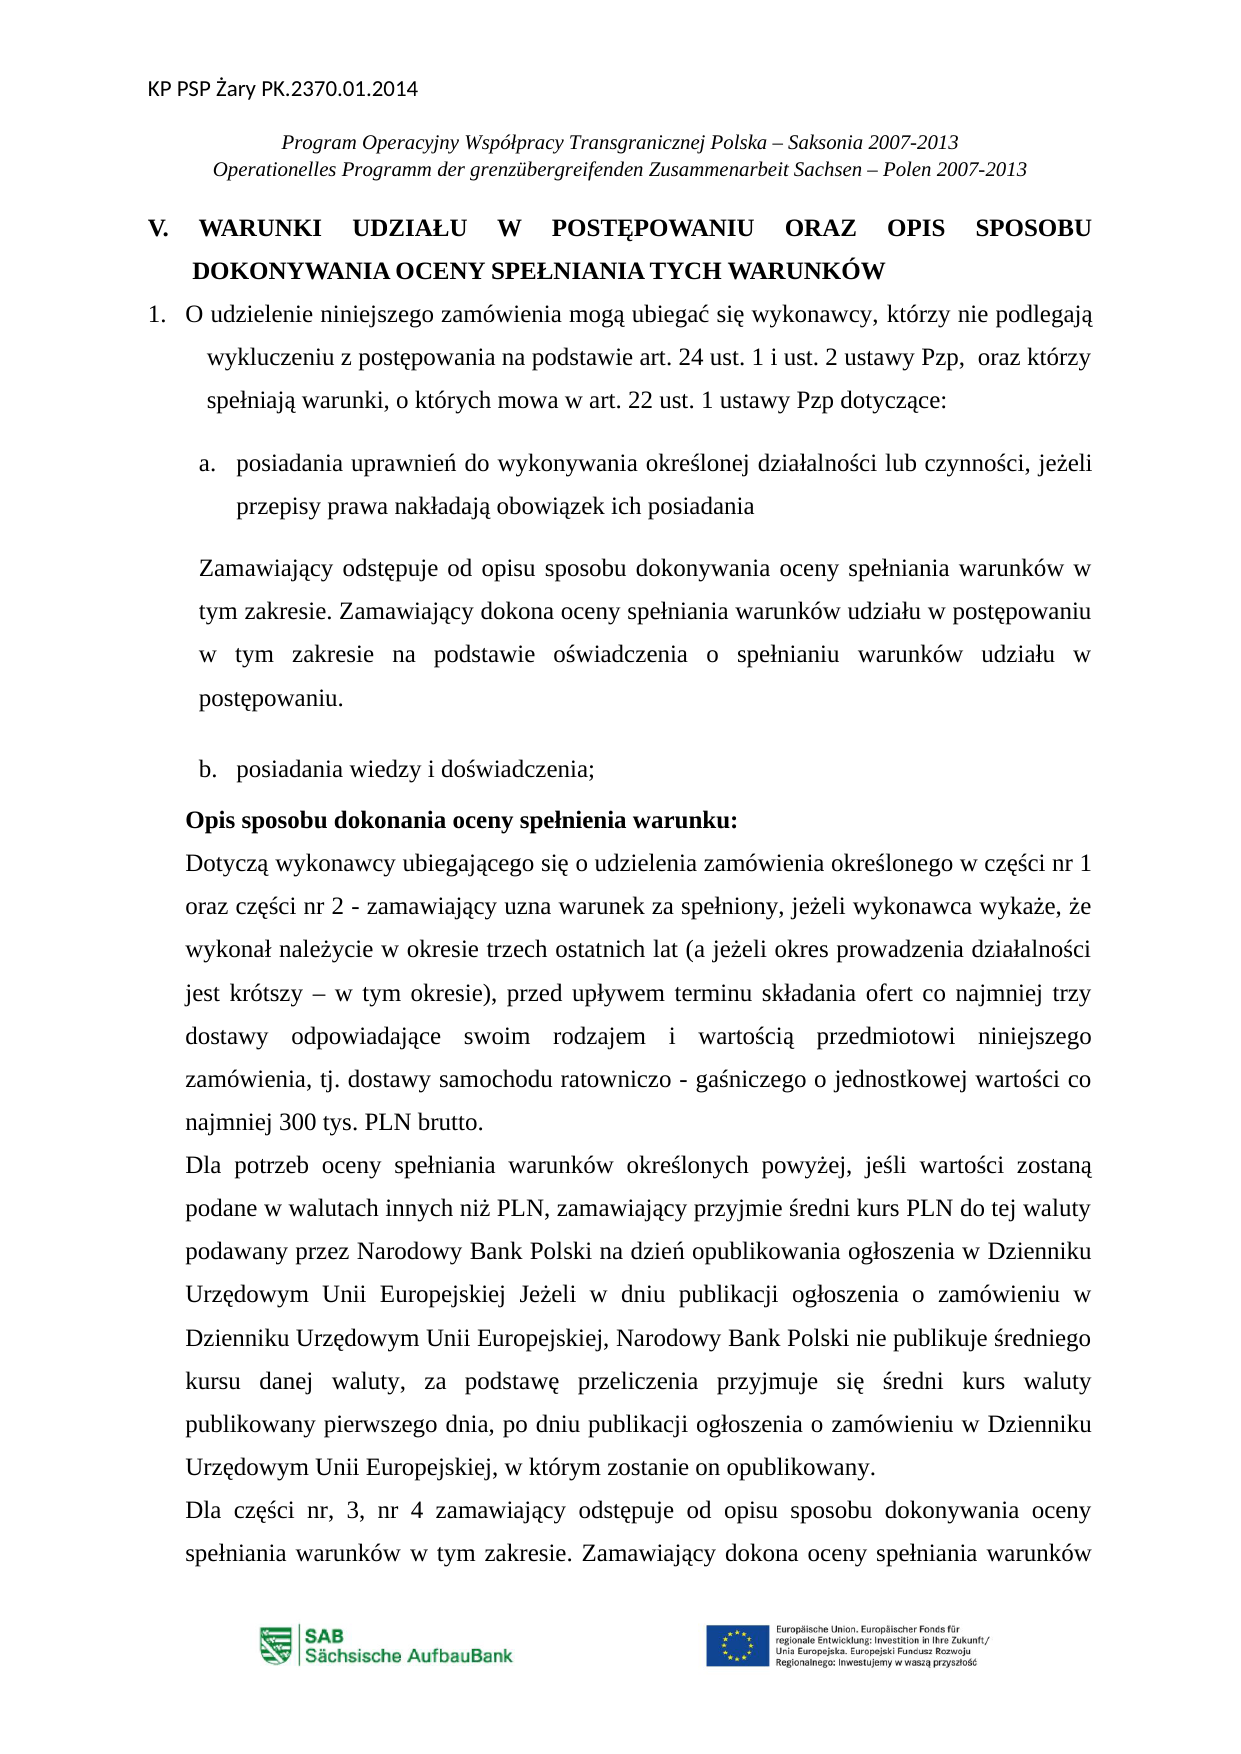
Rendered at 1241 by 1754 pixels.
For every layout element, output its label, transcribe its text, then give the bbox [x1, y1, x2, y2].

subtitle posiadania wiedzy i doświadczenia; [199, 754, 1093, 783]
list Dla potrzeb oceny spełniania warunków określonych powyżej, jeśli wartości zostaną podane w walutach innych niż PLN, zamawiający przyjmie średni kurs PLN do tej waluty podawany przez Narodowy Bank Polski na dzień opublikowania ogłoszenia w Dzienniku Urzędowym Unii Europejskiej Jeżeli w dniu publikacji ogłoszenia o zamówieniu w Dzienniku Urzędowym Unii Europejskiej, Narodowy Bank Polski nie publikuje średniego kursu danej waluty, za podstawę przeliczenia przyjmuje się średni kurs waluty publikowany pierwszego dnia, po dniu publikacji ogłoszenia o zamówieniu w Dzienniku Urzędowym Unii Europejskiej, w którym zostanie on opublikowany. [185, 1150, 1093, 1481]
subtitle posiadania uprawnień do wykonywania określonej działalności lub czynności, jeżeli przepisy prawa nakładają obowiązek ich posiadania [199, 448, 1093, 520]
subtitle V. WARUNKI UDZIAŁU W POSTĘPOWANIU ORAZ OPIS SPOSOBU DOKONYWANIA OCENY SPEŁNIANIA TYCH WARUNKÓW [148, 213, 1093, 285]
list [185, 1495, 1093, 1567]
list O udzielenie niniejszego zamówienia mogą ubiegać się wykonawcy, którzy nie podlegają wykluczeniu z postępowania na podstawie art. 24 ust. 1 i ust. 2 ustawy Pzp, oraz którzy spełniają warunki, o których mowa w art. 22 ust. 1 ustawy Pzp dotyczące: [148, 299, 1093, 414]
text Opis sposobu dokonania oceny spełnienia warunku: [185, 805, 1093, 834]
list Dotyczą wykonawcy ubiegającego się o udzielenia zamówienia określonego w części nr 1 oraz części nr 2 - zamawiający uzna warunek za spełniony, jeżeli wykonawca wykaże, że wykonał należycie w okresie trzech ostatnich lat (a jeżeli okres prowadzenia działalności jest krótszy – w tym okresie), przed upływem terminu składania ofert co najmniej trzy dostawy odpowiadające swoim rodzajem i wartością przedmiotowi niniejszego zamówienia, tj. dostawy samochodu ratowniczo - gaśniczego o jednostkowej wartości co najmniej 300 tys. PLN brutto. [185, 848, 1093, 1136]
text Zamawiający odstępuje od opisu sposobu dokonywania oceny spełniania warunków w tym zakresie. Zamawiający dokona oceny spełniania warunków udziału w postępowaniu w tym zakresie na podstawie oświadczenia o spełnianiu warunków udziału w postępowaniu. [199, 553, 1093, 711]
